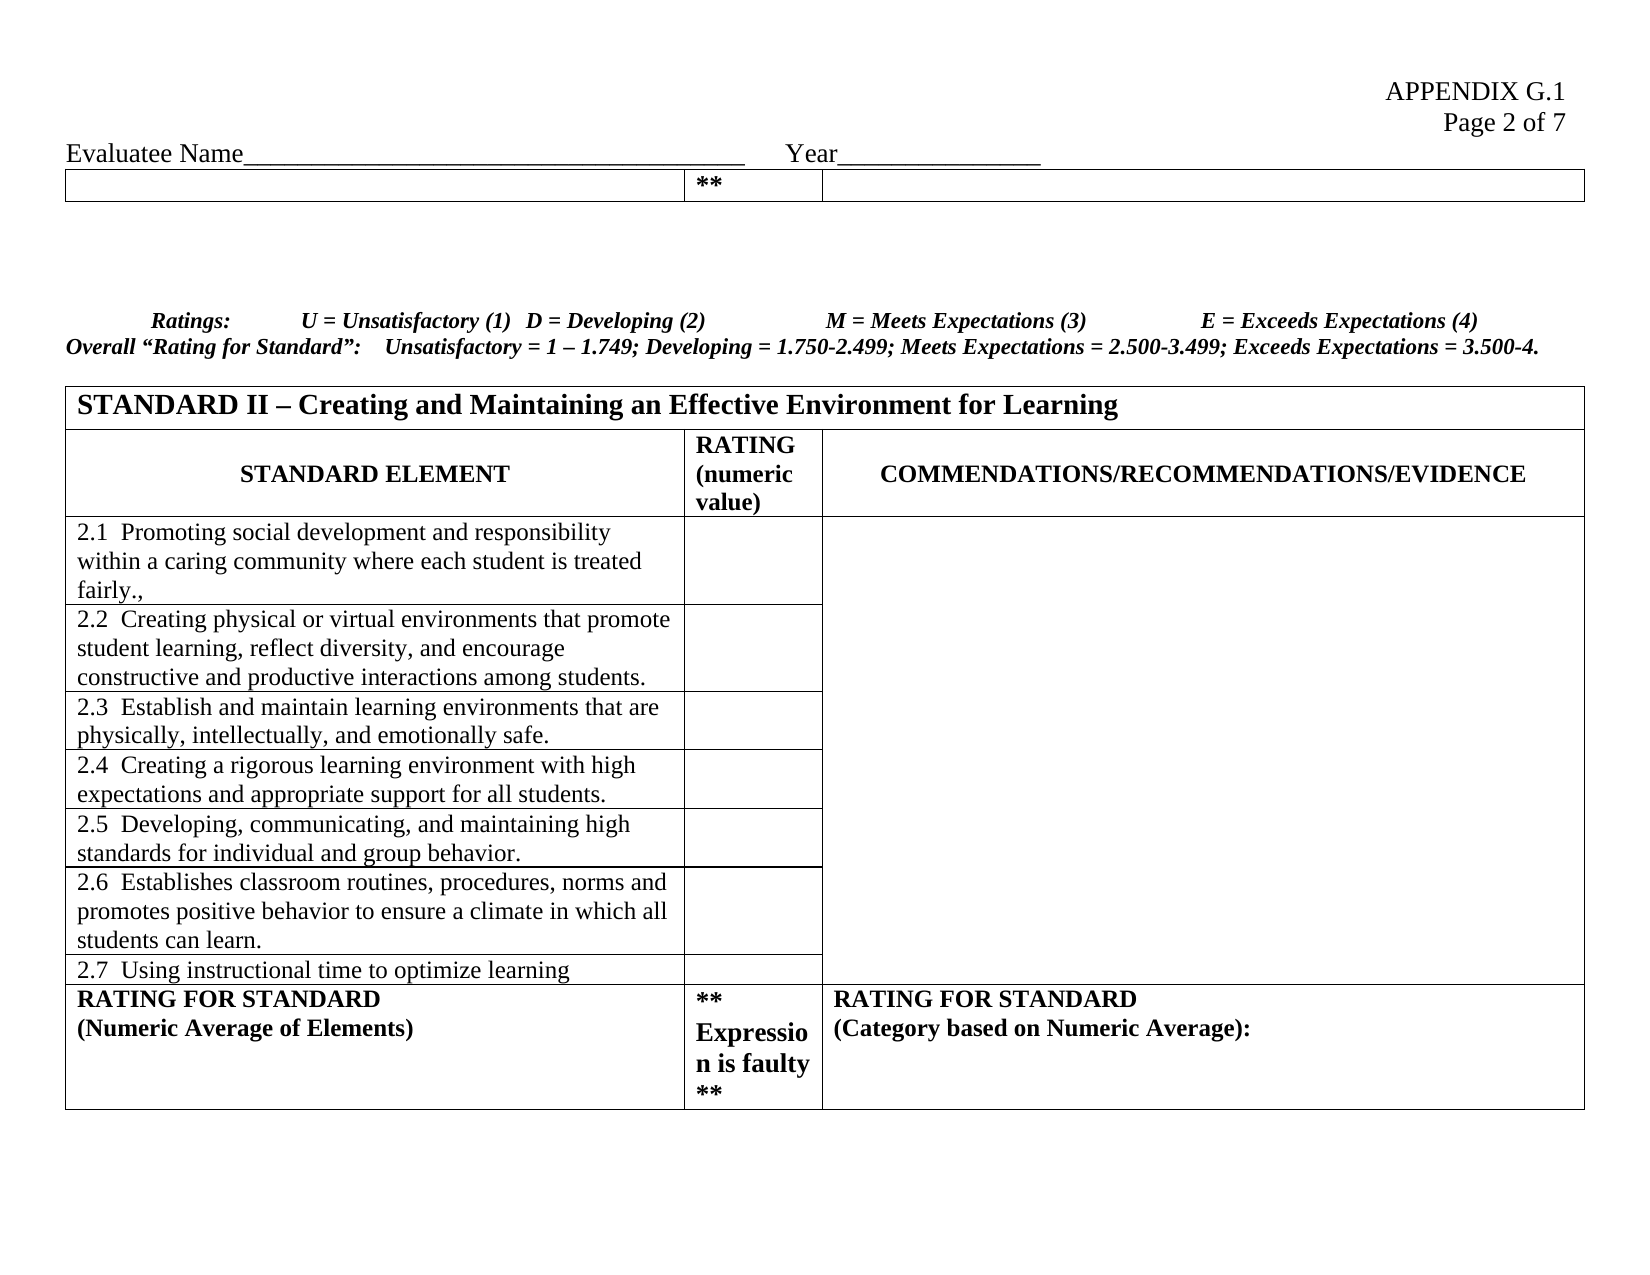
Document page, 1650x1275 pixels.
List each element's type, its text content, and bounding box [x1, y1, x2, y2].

table_cell 2.7 Using instructional time to optimize learning [66, 955, 684, 983]
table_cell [823, 170, 1584, 201]
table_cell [66, 170, 684, 201]
table_cell 2.5 Developing, communicating, and maintaining high standards for individual and group behavior. [66, 809, 684, 866]
table_cell [685, 517, 822, 603]
table_cell RATING (numeric value) [685, 430, 822, 516]
table_cell 2.6 Establishes classroom routines, procedures, norms and promotes positive behavior to ensure a climate in which all students can learn. [66, 868, 684, 954]
table_cell 2.1 Promoting social development and responsibility within a caring community where each student is treated fairly., [66, 517, 684, 603]
table_cell [685, 809, 822, 866]
table_header STANDARD II – Creating and Maintaining an Effective Environment for Learning [66, 387, 1584, 429]
table_cell [823, 517, 1584, 983]
table_cell [685, 750, 822, 808]
table_cell STANDARD ELEMENT [66, 430, 684, 516]
text Ratings: U = Unsatisfactory (1) D = Developing (2) M = Meets Expectations (3) E = Exceeds Expectations (4) [66, 307, 1566, 333]
table_cell RATING FOR STANDARD (Numeric Average of Elements) [66, 985, 684, 1109]
table_cell [685, 692, 822, 749]
table_cell COMMENDATIONS/RECOMMENDATIONS/EVIDENCE [823, 430, 1584, 516]
table_cell [685, 985, 822, 1109]
table_cell [685, 605, 822, 691]
table_cell 2.3 Establish and maintain learning environments that are physically, intellectually, and emotionally safe. [66, 692, 684, 749]
table_cell RATING FOR STANDARD (Category based on Numeric Average): [823, 985, 1584, 1109]
table_cell [685, 868, 822, 954]
table_cell [685, 955, 822, 983]
table_cell 2.2 Creating physical or virtual environments that promote student learning, reflect diversity, and encourage constructive and productive interactions among students. [66, 605, 684, 691]
text Overall “Rating for Standard”: Unsatisfactory = 1 – 1.749; Developing = 1.750-2.499; Meets Expectations = 2.500-3.499; Exceeds Expectations = 3.500-4. [66, 333, 1566, 359]
table_cell 2.4 Creating a rigorous learning environment with high expectations and appropriate support for all students. [66, 750, 684, 808]
table_cell [685, 170, 822, 201]
